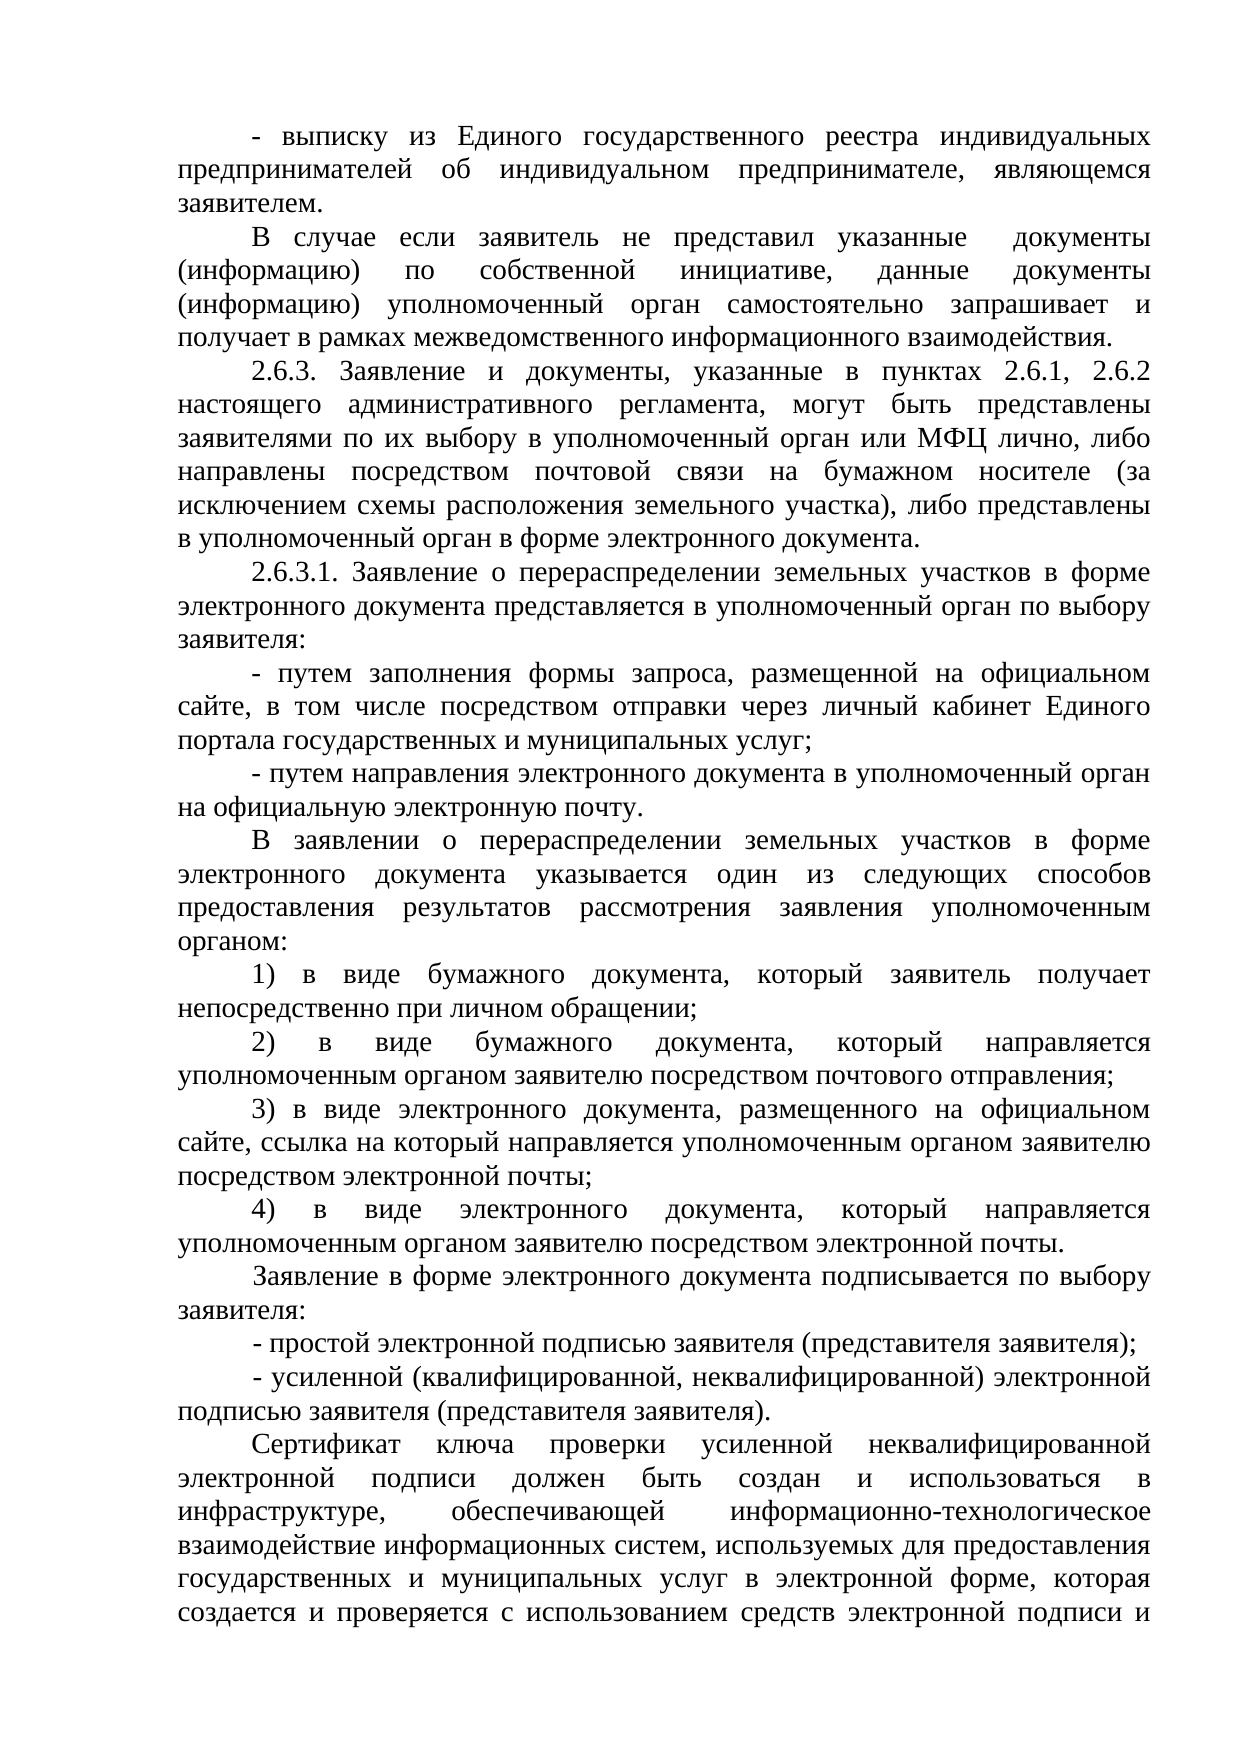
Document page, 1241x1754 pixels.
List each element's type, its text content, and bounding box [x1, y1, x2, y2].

text - усиленной (квалифицированной, неквалифицированной) электронной подписью заявителя (представителя заявителя). [177, 1359, 1152, 1426]
text 2.6.3.1. Заявление о перераспределении земельных участков в форме электронного документа представляется в уполномоченный орган по выбору заявителя: [177, 554, 1152, 655]
text - путем направления электронного документа в уполномоченный орган на официальную электронную почту. [177, 755, 1152, 822]
text - выписку из Единого государственного реестра индивидуальных предпринимателей об индивидуальном предпринимателе, являющемся заявителем. [177, 118, 1152, 219]
text 4) в виде электронного документа, который направляется уполномоченным органом заявителю посредством электронной почты. [177, 1191, 1152, 1258]
text В случае если заявитель не представил указанные документы (информацию) по собственной инициативе, данные документы (информацию) уполномоченный орган самостоятельно запрашивает и получает в рамках межведомственного информационного взаимодействия. [177, 219, 1152, 353]
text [177, 1426, 1152, 1627]
text 1) в виде бумажного документа, который заявитель получает непосредственно при личном обращении; [177, 957, 1152, 1024]
text 3) в виде электронного документа, размещенного на официальном сайте, ссылка на который направляется уполномоченным органом заявителю посредством электронной почты; [177, 1091, 1152, 1191]
text В заявлении о перераспределении земельных участков в форме электронного документа указывается один из следующих способов предоставления результатов рассмотрения заявления уполномоченным органом: [177, 822, 1152, 957]
text - путем заполнения формы запроса, размещенной на официальном сайте, в том числе посредством отправки через личный кабинет Единого портала государственных и муниципальных услуг; [177, 655, 1152, 755]
text - простой электронной подписью заявителя (представителя заявителя); [177, 1326, 1152, 1359]
text 2) в виде бумажного документа, который направляется уполномоченным органом заявителю посредством почтового отправления; [177, 1024, 1152, 1091]
text 2.6.3. Заявление и документы, указанные в пунктах 2.6.1, 2.6.2 настоящего административного регламента, могут быть представлены заявителями по их выбору в уполномоченный орган или МФЦ лично, либо направлены посредством почтовой связи на бумажном носителе (за исключением схемы расположения земельного участка), либо представлены в уполномоченный орган в форме электронного документа. [177, 353, 1152, 554]
text Заявление в форме электронного документа подписывается по выбору заявителя: [177, 1258, 1152, 1326]
